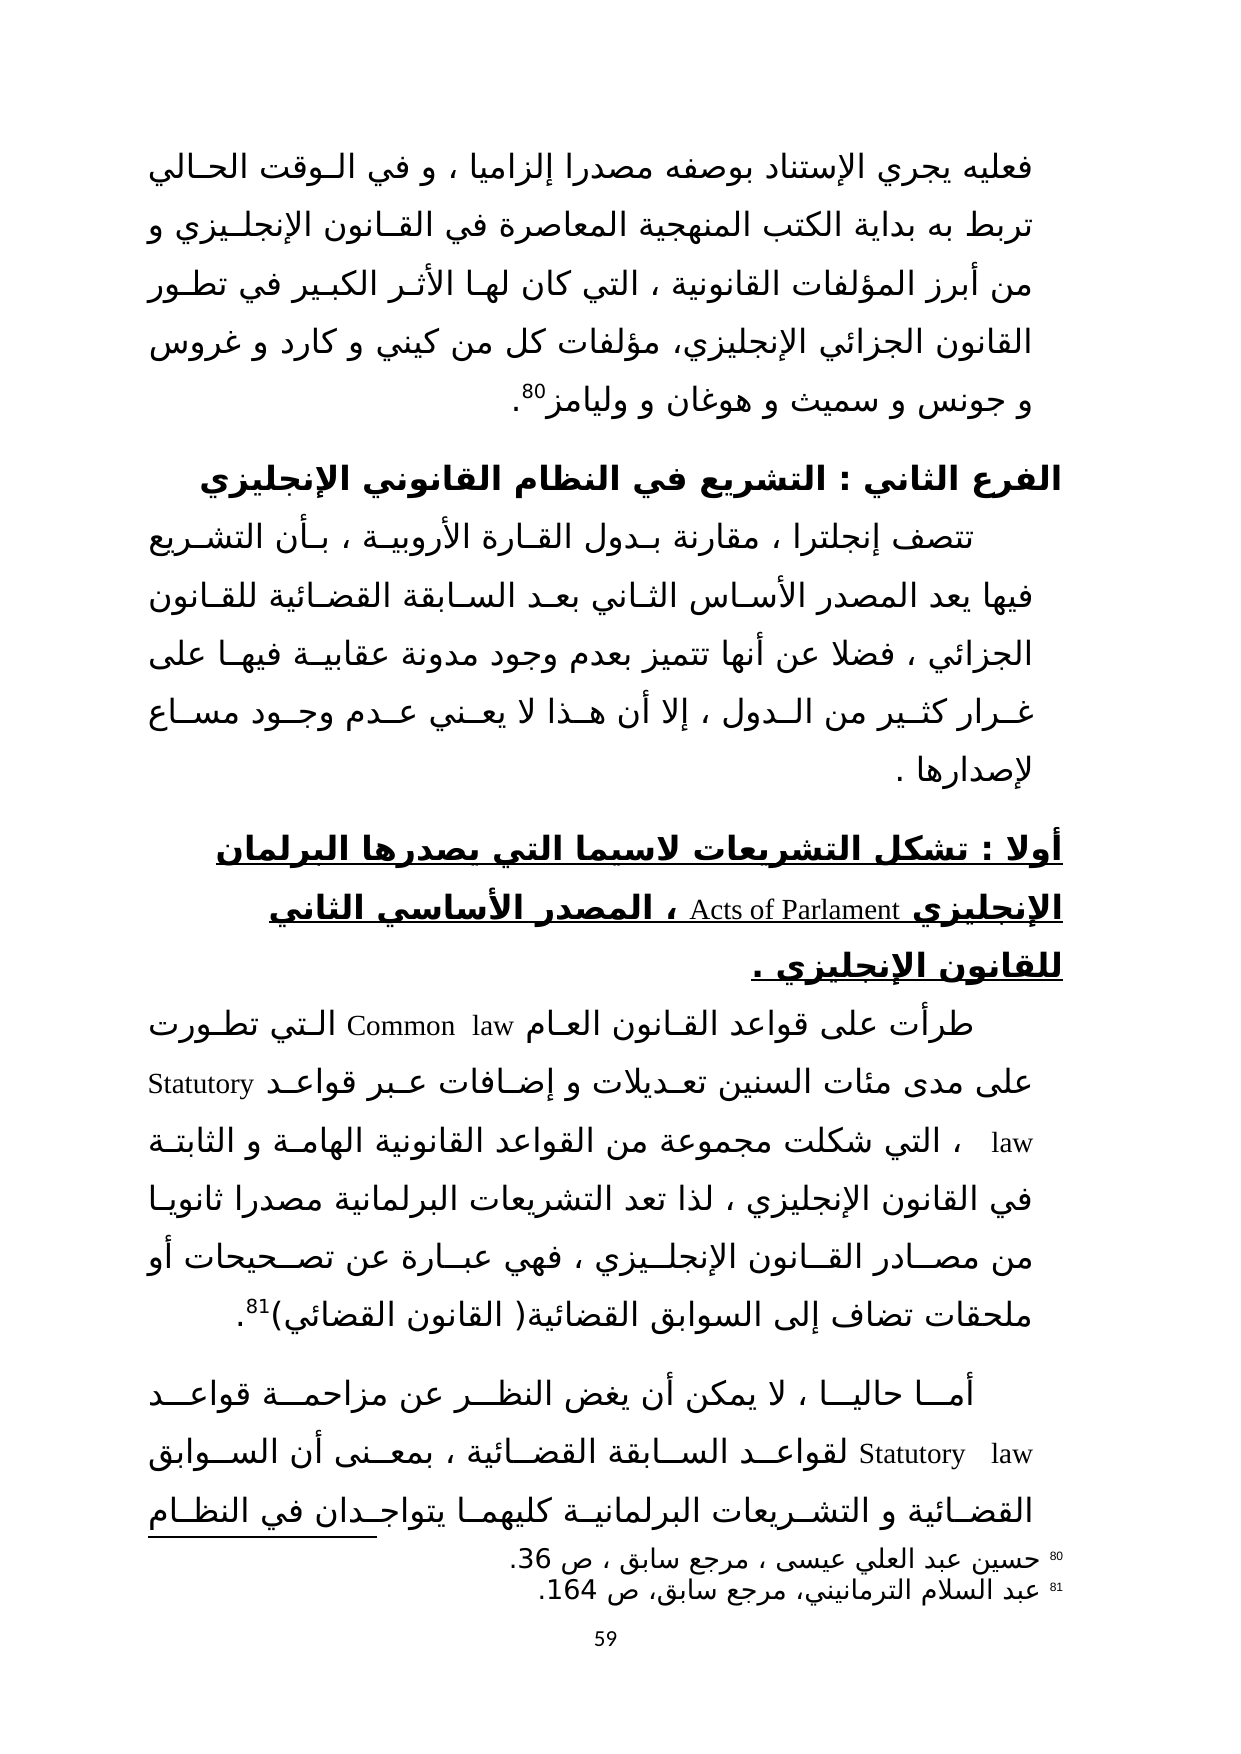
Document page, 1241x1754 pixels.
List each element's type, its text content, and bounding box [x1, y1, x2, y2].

text تتصف إنجلترا ، مقارنة بدول القارة الأروبية ، بأن التشريع فيها يعد المصدر الأساس الثاني بعد السابقة القضائية للقانون الجزائي ، فضلا عن أنها تتميز بعدم وجود مدونة عقابية فيها على غرار كثير من الدول ، إلا أن هذا لا يعني عدم وجود مساع لإصدارها . [148, 518, 1033, 790]
subtitle أولا : تشكل التشريعات لاسيما التي يصدرها البرلمان الإنجليزي Acts of Parlament ، المصدر الأساسي الثاني للقانون الإنجليزي . [148, 830, 1063, 985]
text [148, 1375, 1033, 1530]
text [148, 148, 1033, 419]
text طرأت على قواعد القانون العام Common law التي تطورت على مدى مئات السنين تعديلات و إضافات عبر قواعد Statutory law ، التي شكلت مجموعة من القواعد القانونية الهامة و الثابتة في القانون الإنجليزي ، لذا تعد التشريعات البرلمانية مصدرا ثانويا من مصادر القانون الإنجليزي ، فهي عبارة عن تصحيحات أو ملحقات تضاف إلى السوابق القضائية( القانون القضائي). [148, 1004, 1033, 1334]
subtitle الفرع الثاني : التشريع في النظام القانوني الإنجليزي [148, 460, 1063, 498]
